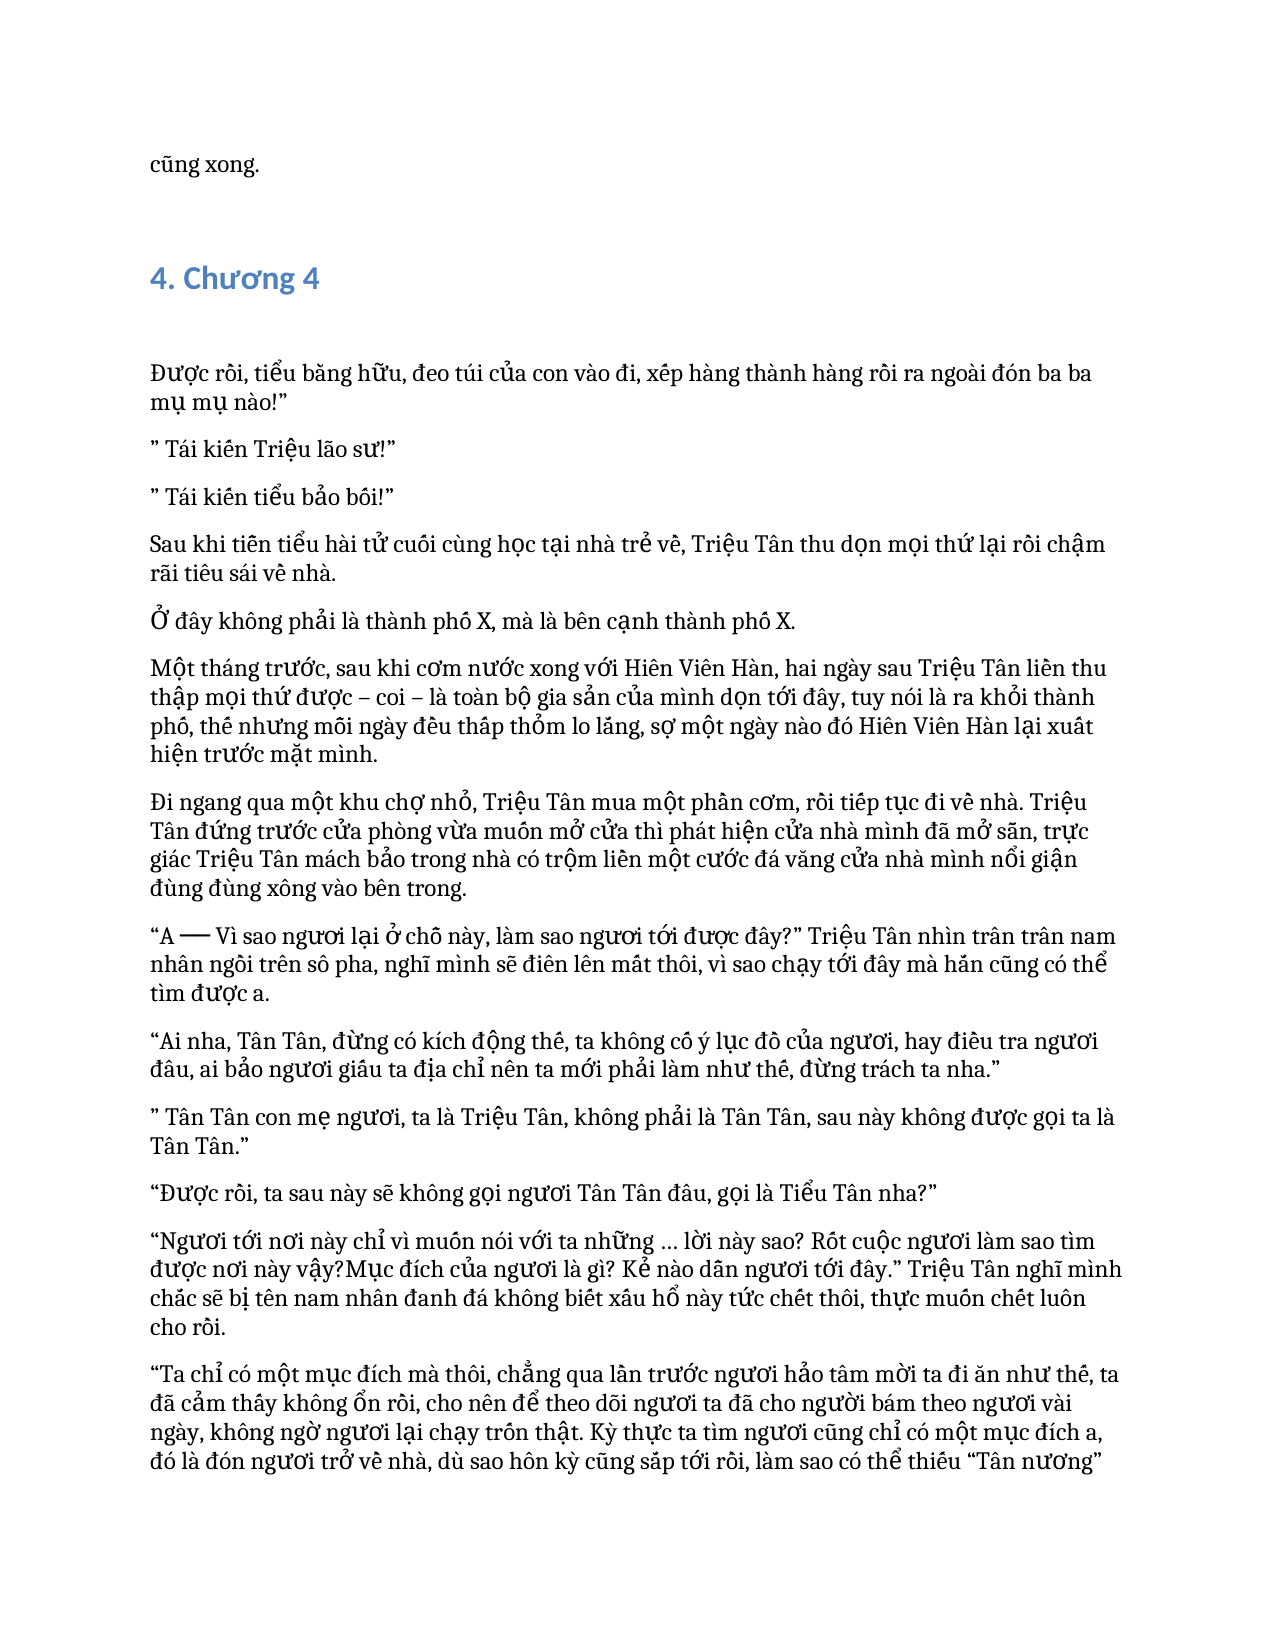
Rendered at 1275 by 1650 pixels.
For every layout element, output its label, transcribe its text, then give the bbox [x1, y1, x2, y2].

subtitle 4. Chương 4 [150, 257, 1125, 298]
text Sau khi tiễn tiểu hài tử cuối cùng học tại nhà trẻ về, Triệu Tân thu dọn mọi thứ lại rồi chậm rãi tiêu sái về nhà. [150, 530, 1125, 588]
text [150, 150, 1125, 236]
text “Ai nha, Tân Tân, đừng có kích động thế, ta không cố ý lục đồ của ngươi, hay điều tra ngươi đâu, ai bảo ngươi giấu ta địa chỉ nên ta mới phải làm như thế, đừng trách ta nha.” [150, 1027, 1125, 1084]
text “Ngươi tới nơi này chỉ vì muốn nói với ta những … lời này sao? Rốt cuộc ngươi làm sao tìm được nơi này vậy?Mục đích của ngươi là gì? Kẻ nào dẫn ngươi tới đây.” Triệu Tân nghĩ mình chắc sẽ bị tên nam nhân đanh đá không biết xấu hổ này tức chết thôi, thực muốn chết luôn cho rồi. [150, 1227, 1125, 1342]
text ” Tân Tân con mẹ ngươi, ta là Triệu Tân, không phải là Tân Tân, sau này không được gọi ta là Tân Tân.” [150, 1103, 1125, 1160]
text “Được rồi, ta sau này sẽ không gọi ngươi Tân Tân đâu, gọi là Tiểu Tân nha?” [150, 1179, 1125, 1208]
text Một tháng trước, sau khi cơm nước xong với Hiên Viên Hàn, hai ngày sau Triệu Tân liền thu thập mọi thứ được – coi – là toàn bộ gia sản của mình dọn tới đây, tuy nói là ra khỏi thành phố, thế nhưng mỗi ngày đều thấp thỏm lo lắng, sợ một ngày nào đó Hiên Viên Hàn lại xuất hiện trước mặt mình. [150, 654, 1125, 769]
text “A ── Vì sao ngươi lại ở chỗ này, làm sao ngươi tới được đây?” Triệu Tân nhìn trân trân nam nhân ngồi trên sô pha, nghĩ mình sẽ điên lên mất thôi, vì sao chạy tới đây mà hắn cũng có thể tìm được a. [150, 922, 1125, 1008]
text Đi ngang qua một khu chợ nhỏ, Triệu Tân mua một phần cơm, rồi tiếp tục đi về nhà. Triệu Tân đứng trước cửa phòng vừa muốn mở cửa thì phát hiện cửa nhà mình đã mở sẵn, trực giác Triệu Tân mách bảo trong nhà có trộm liền một cước đá văng cửa nhà mình nổi giận đùng đùng xông vào bên trong. [150, 788, 1125, 903]
text ” Tái kiến tiểu bảo bối!” [150, 483, 1125, 512]
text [150, 1360, 1125, 1475]
text ” Tái kiến Triệu lão sư!” [150, 435, 1125, 464]
text Được rồi, tiểu bằng hữu, đeo túi của con vào đi, xếp hàng thành hàng rồi ra ngoài đón ba ba mụ mụ nào!” [150, 302, 1125, 417]
text Ở đây không phải là thành phố X, mà là bên cạnh thành phố X. [150, 607, 1125, 635]
